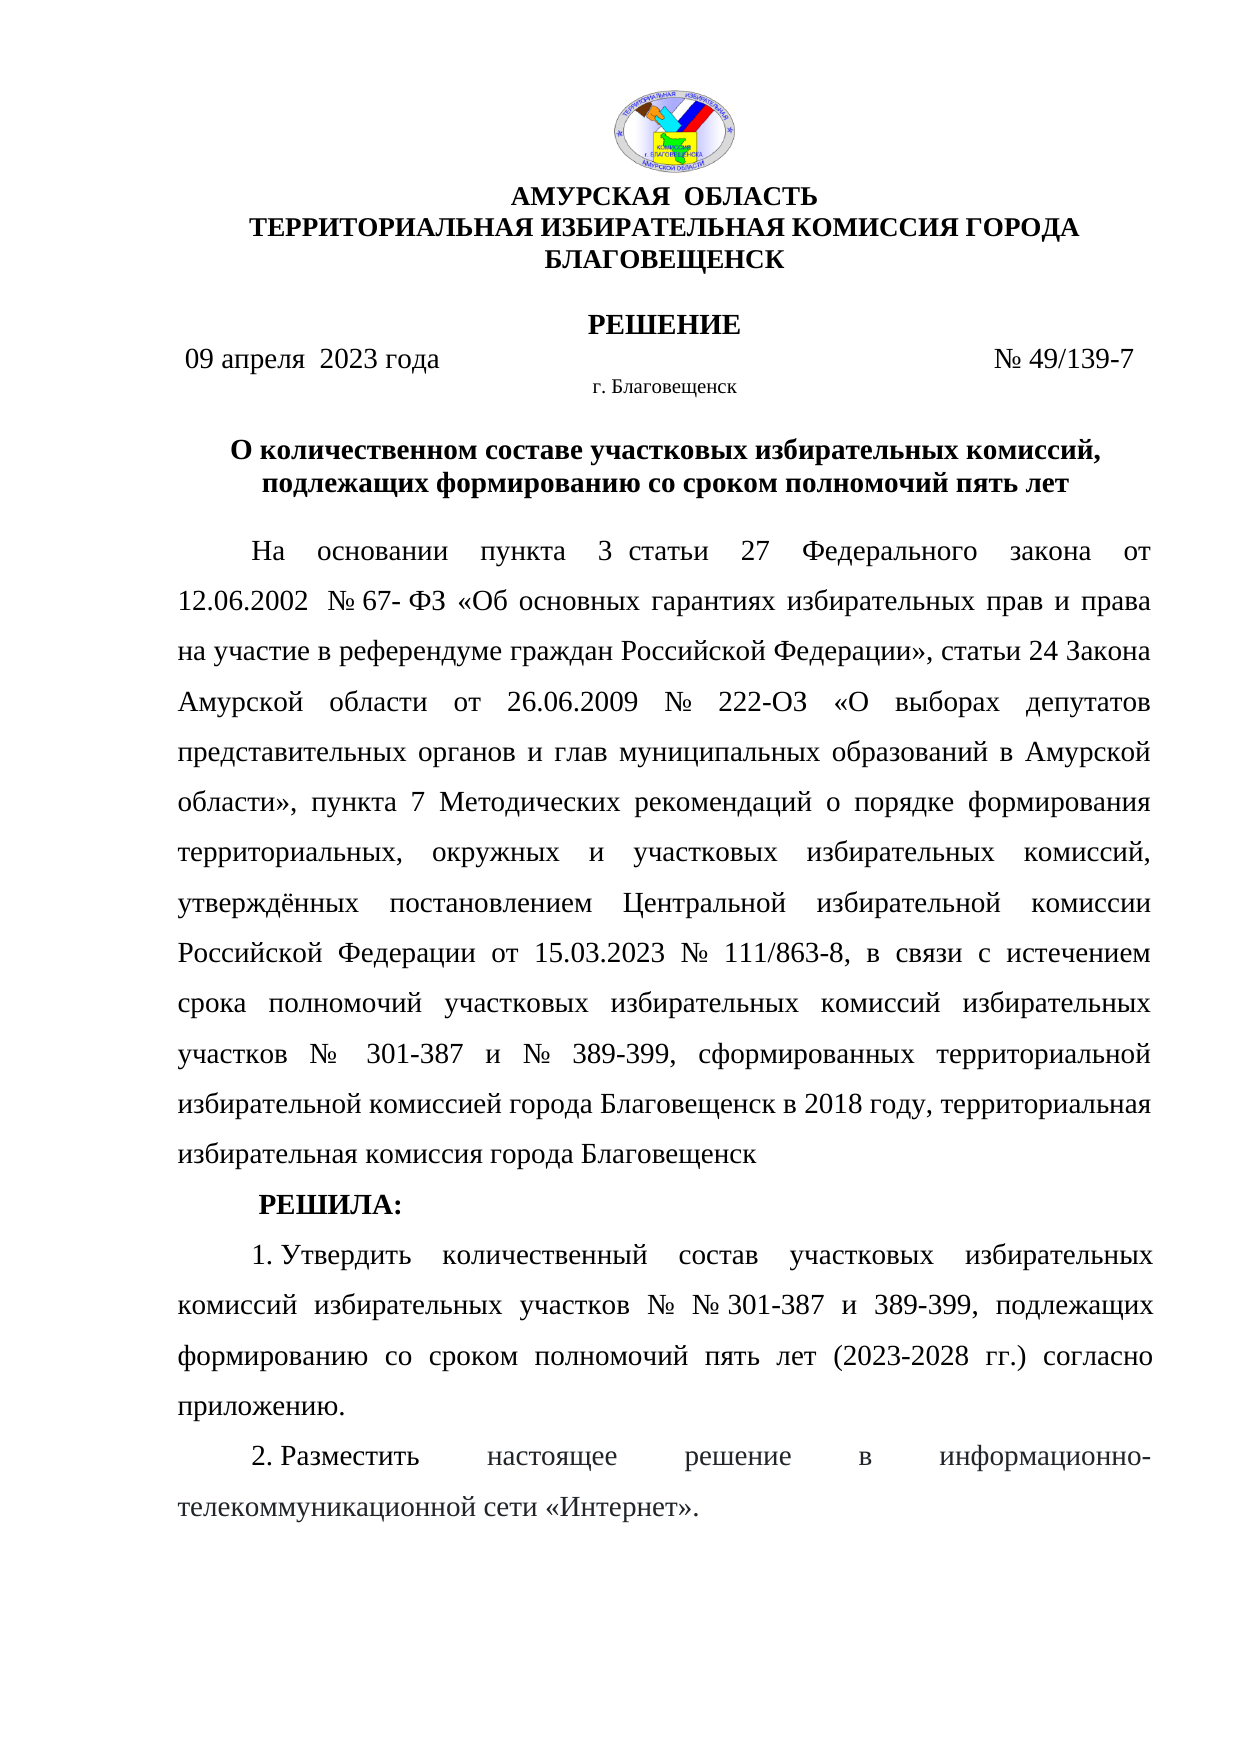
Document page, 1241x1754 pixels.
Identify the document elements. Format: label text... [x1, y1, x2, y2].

text АМУРСКАЯ ОБЛАСТЬ [177, 180, 1152, 212]
picture [603, 83, 757, 179]
text ТЕРРИТОРИАЛЬНАЯ ИЗБИРАТЕЛЬНАЯ КОМИССИЯ ГОРОДА БЛАГОВЕЩЕНСК [177, 212, 1152, 274]
text 2. Разместить настоящее решение в информационно-телекоммуникационной сети «Интернет». [177, 1438, 1152, 1522]
text РЕШИЛА: [177, 1187, 1152, 1220]
text подлежащих формированию со сроком полномочий пять лет [177, 466, 1154, 499]
text г. Благовещенск [177, 374, 1152, 398]
text На основании пункта 3 статьи 27 Федерального закона от 12.06.2002 № 67- ФЗ «Об основных гарантиях избирательных прав и права на участие в референдуме граждан Российской Федерации», статьи 24 Закона Амурской области от 26.06.2009 № 222-ОЗ «О выборах депутатов представительных органов и глав муниципальных образований в Амурской области», пункта 7 Методических рекомендаций о порядке формирования территориальных, окружных и участковых избирательных комиссий, утверждённых постановлением Центральной избирательной комиссии Российской Федерации от 15.03.2023 № 111/863-8, в связи с истечением срока полномочий участковых избирательных комиссий избирательных участков № 301-387 и № 389-399, сформированных территориальной избирательной комиссией города Благовещенск в 2018 году, территориальная избирательная комиссия города Благовещенск [177, 533, 1152, 1170]
text 1. Утвердить количественный состав участковых избирательных комиссий избирательных участков № № 301-387 и 389-399, подлежащих формированию со сроком полномочий пять лет (2023-2028 гг.) согласно приложению. [177, 1237, 1154, 1422]
text РЕШЕНИЕ [177, 307, 1152, 341]
text О количественном составе участковых избирательных комиссий, [177, 432, 1154, 466]
text 09 апреля 2023 года № 49/139-7 [177, 341, 1152, 374]
